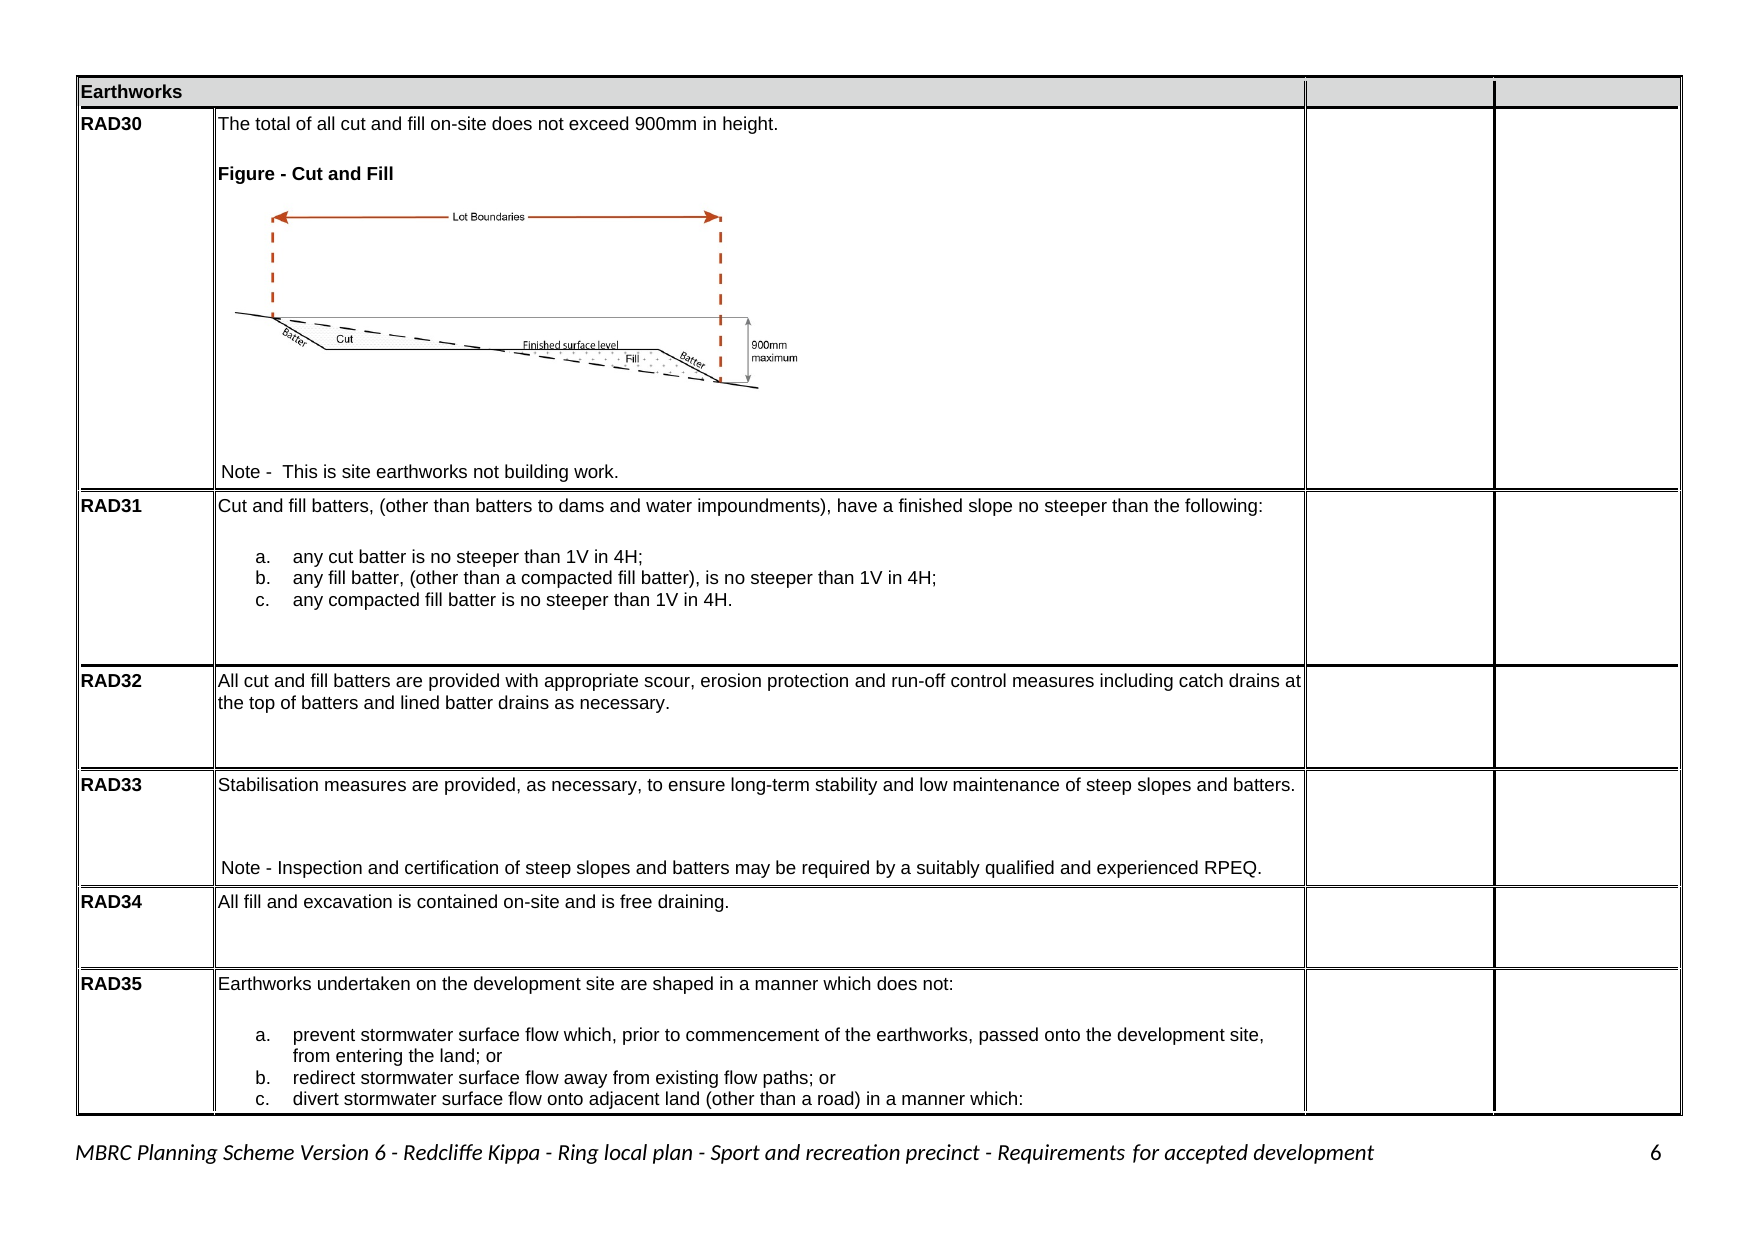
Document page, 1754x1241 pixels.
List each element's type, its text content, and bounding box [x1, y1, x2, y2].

table_cell Stabilisation measures are provided, as necessary, to ensure long-term stability and low maintenance of steep slopes and batters. [216, 771, 1304, 884]
table_cell [1307, 492, 1493, 664]
table_cell RAD35 [79, 966, 214, 1113]
table_cell [1496, 106, 1680, 488]
table_cell RAD34 [79, 885, 213, 966]
table_cell [1307, 109, 1493, 488]
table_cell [215, 970, 1306, 1113]
table_cell [1494, 78, 1680, 106]
table_cell [1306, 77, 1494, 106]
table_cell RAD33 [79, 767, 213, 884]
table_cell [1306, 970, 1494, 1113]
table_cell [1307, 888, 1493, 966]
table_cell [1496, 488, 1680, 664]
picture [217, 184, 807, 407]
table_cell [1307, 771, 1493, 884]
table_cell RAD31 [79, 488, 213, 664]
table_cell [1496, 885, 1680, 966]
table_cell RAD32 [79, 664, 213, 767]
table_cell All fill and excavation is contained on-site and is free draining. [216, 888, 1304, 966]
table_cell RAD30 [79, 106, 213, 488]
table_cell [1494, 966, 1680, 1113]
table_cell [1307, 667, 1493, 767]
table_cell Cut and fill batters, (other than batters to dams and water impoundments), have a finished slope no steeper than the following: any cut batter is no steeper than 1V in 4H; any fill batter, (other than a compacted fill batter), is no steeper than 1V in 4H; any compacted fill batter is no steeper than 1V in 4H. [216, 492, 1304, 664]
table_cell Earthworks [79, 78, 1306, 106]
table_cell [1496, 767, 1680, 884]
table_cell All cut and fill batters are provided with appropriate scour, erosion protection and run-off control measures including catch drains at the top of batters and lined batter drains as necessary. [216, 667, 1304, 767]
table_cell The total of all cut and fill on-site does not exceed 900mm in height. Figure - Cut and Fill [216, 109, 1304, 488]
table_cell [1496, 664, 1680, 767]
